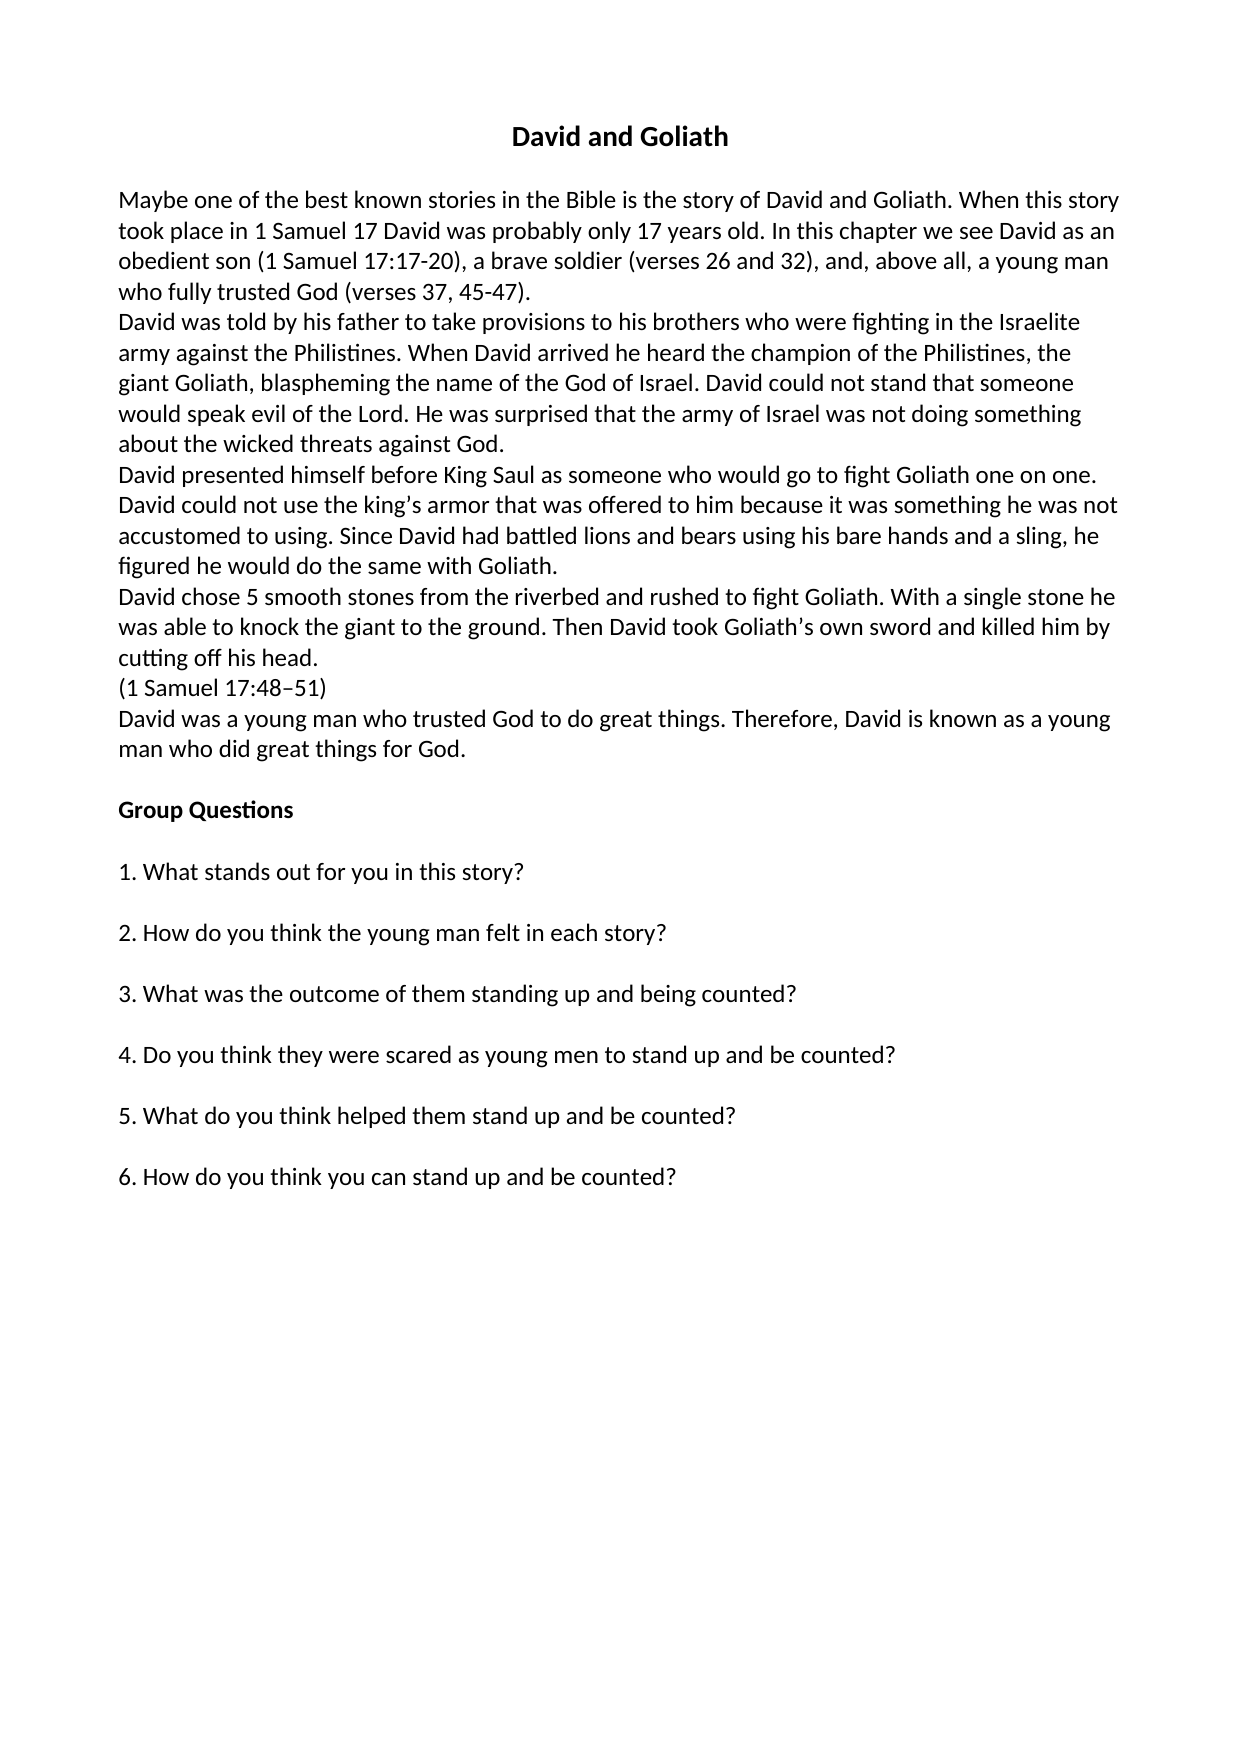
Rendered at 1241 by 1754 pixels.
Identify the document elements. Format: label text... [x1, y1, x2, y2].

text David presented himself before King Saul as someone who would go to fight Goliath one on one. David could not use the king’s armor that was offered to him because it was something he was not accustomed to using. Since David had battled lions and bears using his bare hands and a sling, he figured he would do the same with Goliath. [118, 459, 1122, 581]
text David was a young man who trusted God to do great things. Therefore, David is known as a young man who did great things for God. [118, 703, 1122, 764]
text (1 Samuel 17:48–51) [118, 673, 1122, 703]
text 3. What was the outcome of them standing up and being counted? [118, 978, 1122, 1008]
text David was told by his father to take provisions to his brothers who were fighting in the Israelite army against the Philistines. When David arrived he heard the champion of the Philistines, the giant Goliath, blaspheming the name of the God of Israel. David could not stand that someone would speak evil of the Lord. He was surprised that the army of Israel was not doing something about the wicked threats against God. [118, 306, 1122, 459]
text 2. How do you think the young man felt in each story? [118, 917, 1122, 947]
text David chose 5 smooth stones from the riverbed and rushed to fight Goliath. With a single stone he was able to knock the giant to the ground. Then David took Goliath’s own sword and killed him by cutting off his head. [118, 581, 1122, 673]
text 6. How do you think you can stand up and be counted? [118, 1161, 1122, 1191]
text David and Goliath [118, 118, 1122, 154]
text Group Questions [118, 795, 1122, 825]
text 1. What stands out for you in this story? [118, 856, 1122, 886]
text Maybe one of the best known stories in the Bible is the story of David and Goliath. When this story took place in 1 Samuel 17 David was probably only 17 years old. In this chapter we see David as an obedient son (1 Samuel 17:17-20), a brave soldier (verses 26 and 32), and, above all, a young man who fully trusted God (verses 37, 45-47). [118, 184, 1122, 306]
text 4. Do you think they were scared as young men to stand up and be counted? [118, 1039, 1122, 1069]
text 5. What do you think helped them stand up and be counted? [118, 1100, 1122, 1130]
